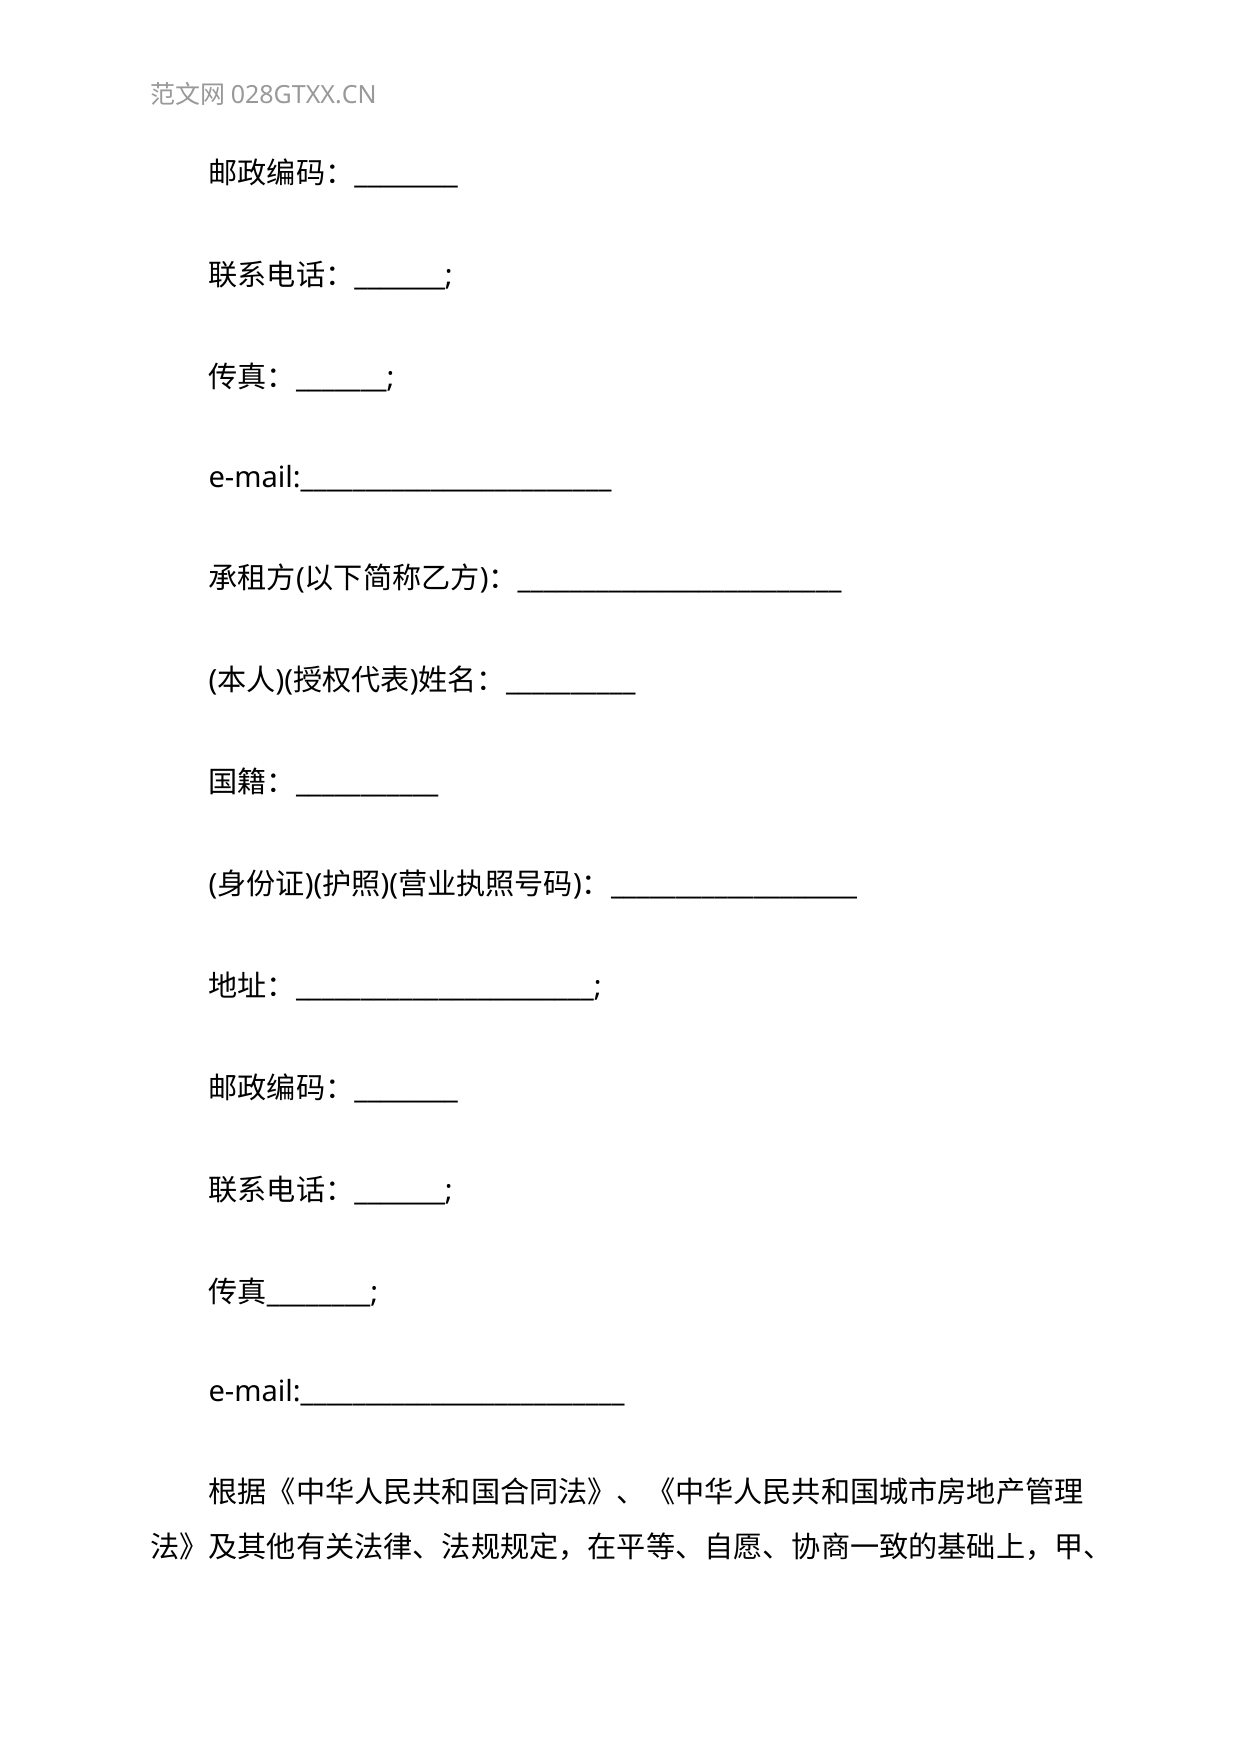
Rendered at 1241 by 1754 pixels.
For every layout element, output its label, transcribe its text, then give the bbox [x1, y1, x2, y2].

text e-mail:________________________ [150, 456, 1090, 496]
text 传真：_______; [150, 354, 1090, 396]
text (本人)(授权代表)姓名：__________ [150, 656, 1090, 699]
text 承租方(以下简称乙方)：_________________________ [150, 554, 1090, 597]
text 邮政编码：________ [150, 150, 1090, 192]
text 邮政编码：________ [150, 1064, 1090, 1107]
text 国籍：___________ [150, 758, 1090, 801]
text 传真________; [150, 1268, 1090, 1311]
text 联系电话：_______; [150, 252, 1090, 294]
text 地址：_______________________; [150, 962, 1090, 1005]
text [150, 1469, 1090, 1566]
text 联系电话：_______; [150, 1166, 1090, 1209]
text (身份证)(护照)(营业执照号码)：___________________ [150, 860, 1090, 903]
text e-mail:_________________________ [150, 1370, 1090, 1410]
